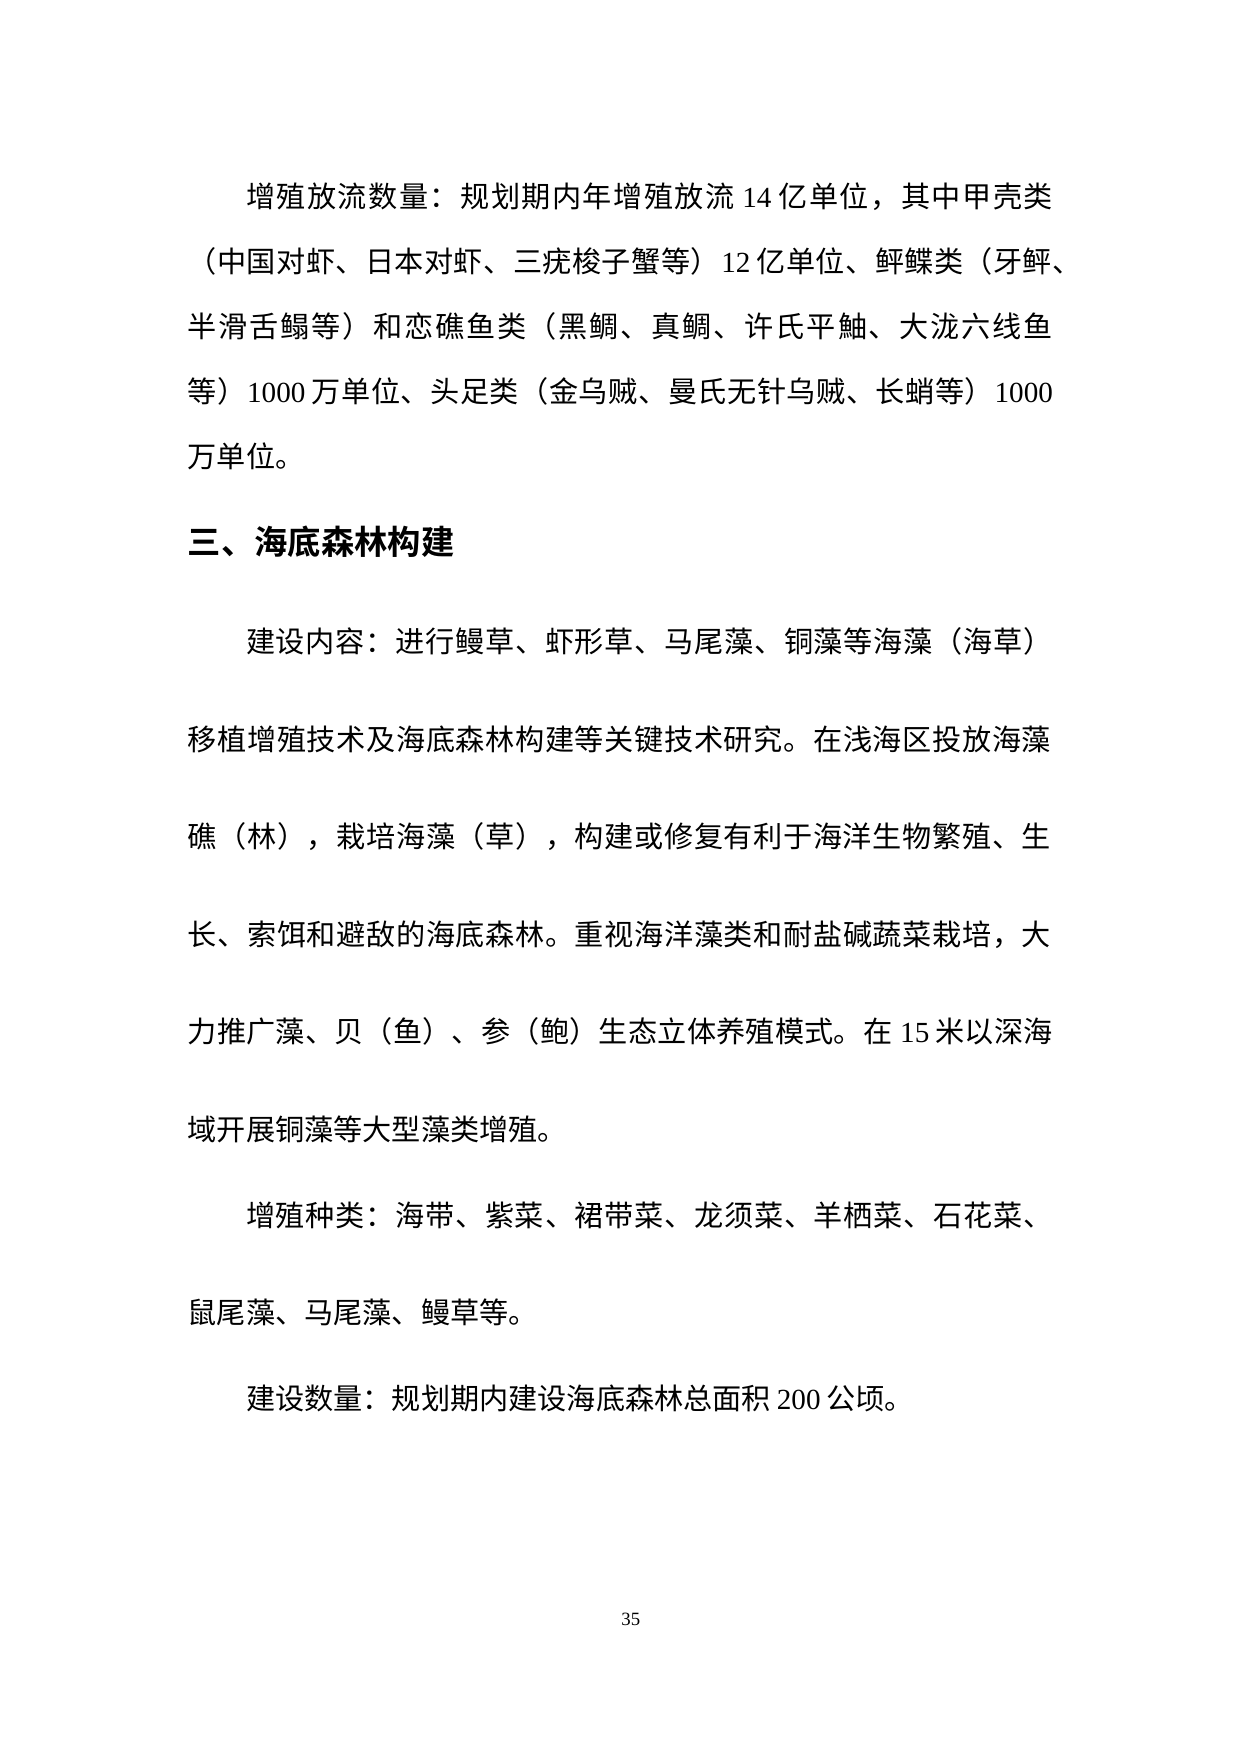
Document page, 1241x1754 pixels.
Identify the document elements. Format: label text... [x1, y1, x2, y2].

text 增殖放流数量：规划期内年增殖放流14亿单位，其中甲壳类（中国对虾、日本对虾、三疣梭子蟹等）12亿单位、鲆鲽类（牙鲆、半滑舌鳎等）和恋礁鱼类（黑鲷、真鲷、许氏平鮋、大泷六线鱼等）1000万单位、头足类（金乌贼、曼氏无针乌贼、长蛸等）1000万单位。 [187, 162, 1053, 487]
text 三、海底森林构建 [187, 508, 1053, 573]
text 增殖种类：海带、紫菜、裙带菜、龙须菜、羊栖菜、石花菜、鼠尾藻、马尾藻、鳗草等。 [187, 1181, 1053, 1343]
text 建设内容：进行鳗草、虾形草、马尾藻、铜藻等海藻（海草）移植增殖技术及海底森林构建等关键技术研究。在浅海区投放海藻礁（林），栽培海藻（草），构建或修复有利于海洋生物繁殖、生长、索饵和避敌的海底森林。重视海洋藻类和耐盐碱蔬菜栽培，大力推广藻、贝（鱼）、参（鲍）生态立体养殖模式。在15米以深海域开展铜藻等大型藻类增殖。 [187, 607, 1053, 1160]
text 建设数量：规划期内建设海底森林总面积200公顷。 [187, 1364, 1053, 1429]
